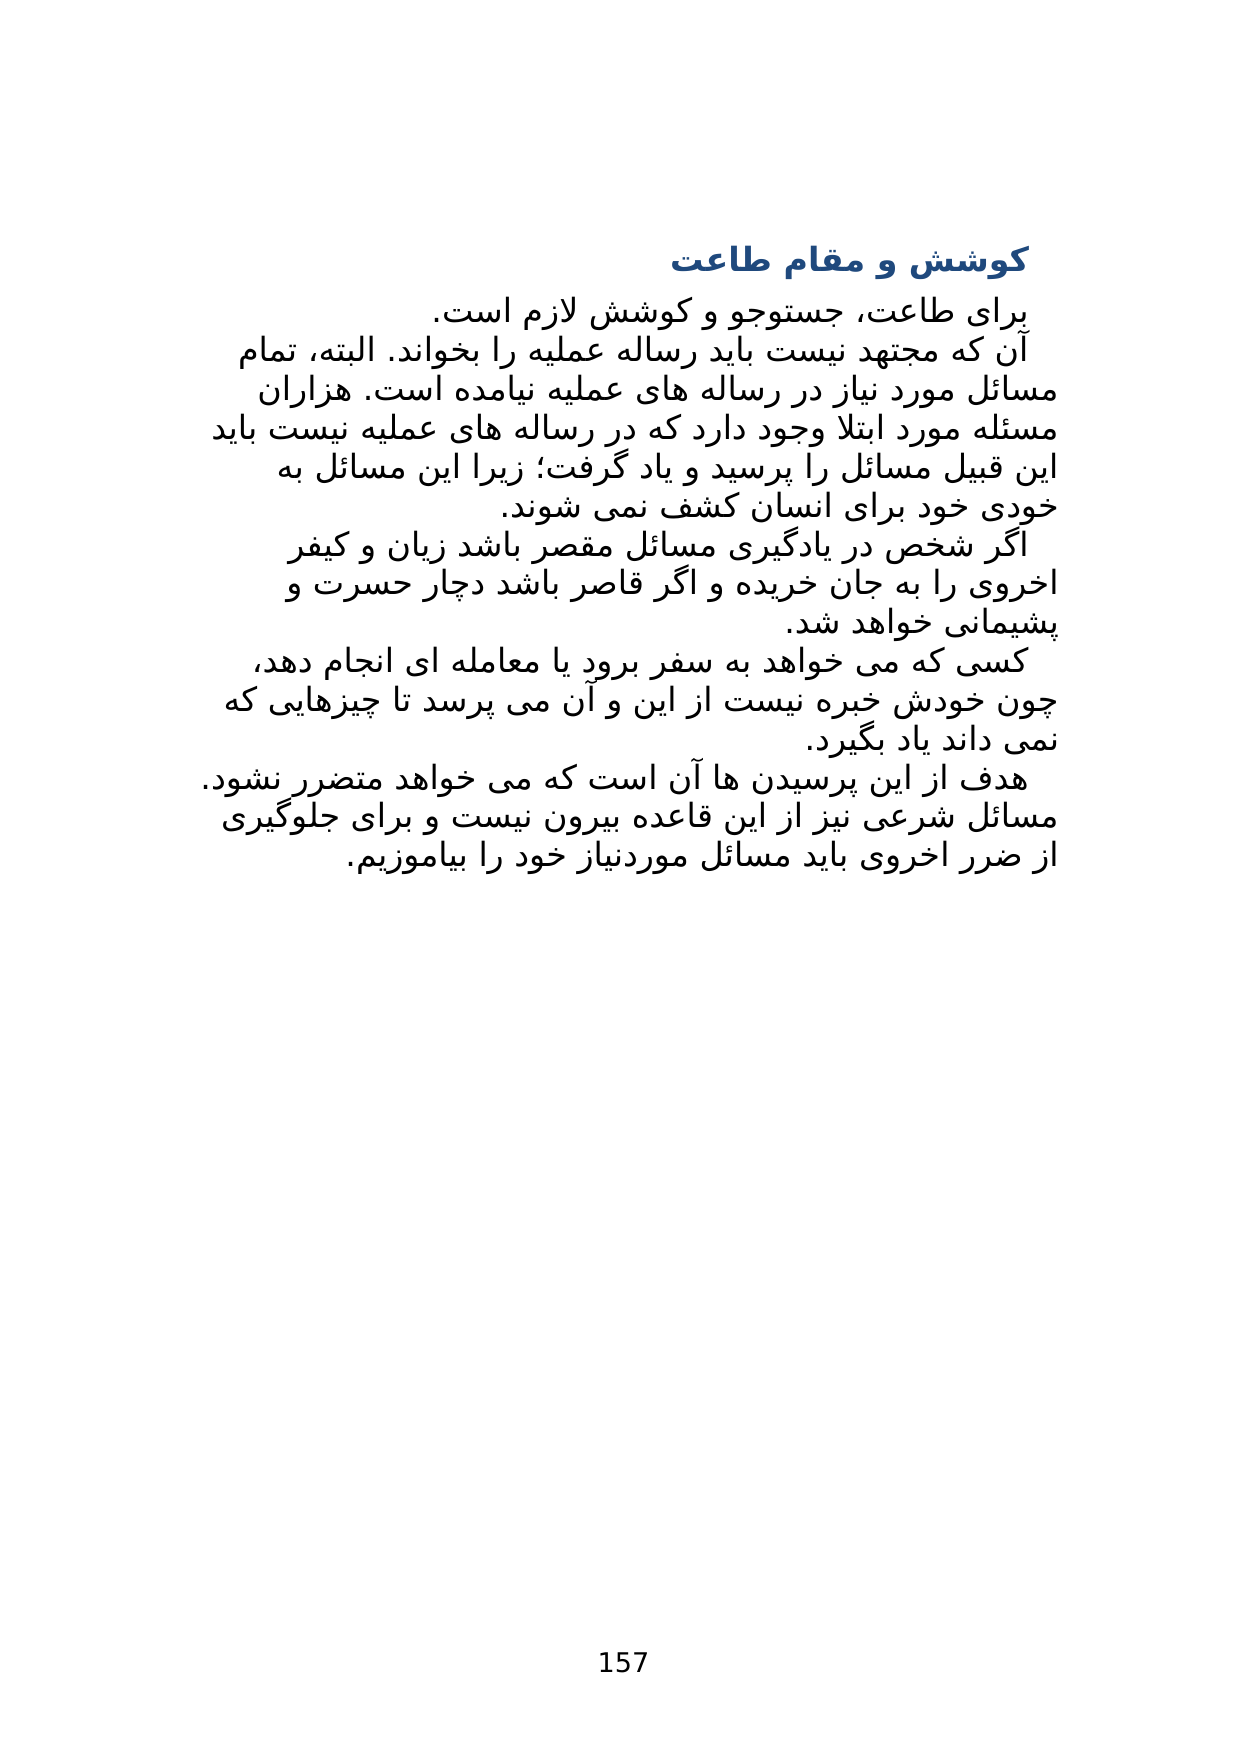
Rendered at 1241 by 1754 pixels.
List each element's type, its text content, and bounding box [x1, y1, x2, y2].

subtitle كوشش و مقام طاعت [187, 241, 1059, 279]
text براى طاعت، جستوجو و كوشش لازم است. [187, 292, 1059, 331]
text كسى كه مى خواهد به سفر برود يا معامله اى انجام دهد، چون خودش خبره نيست از اين و آن مى پرسد تا چيزهايى كه نمى داند ياد بگيرد. [187, 642, 1059, 758]
text هدف از اين پرسيدن ها آن است كه مى خواهد متضرر نشود. مسائل شرعى نيز از اين قاعده بيرون نيست و براى جلوگيرى از ضرر اخروى بايد مسائل موردنياز خود را بياموزيم. [187, 758, 1059, 875]
text آن كه مجتهد نيست بايد رساله عمليه را بخواند. البته، تمام مسائل مورد نياز در رساله هاى عمليه نيامده است. هزاران مسئله مورد ابتلا وجود دارد كه در رساله هاى عمليه نيست بايد اين قبيل مسائل را پرسيد و ياد گرفت؛ زيرا اين مسائل به خودى خود براى انسان كشف نمى شوند. [187, 331, 1059, 525]
text اگر شخص در يادگيرى مسائل مقصر باشد زيان و كيفر اخروى را به جان خريده و اگر قاصر باشد دچار حسرت و پشيمانى خواهد شد. [187, 525, 1059, 642]
